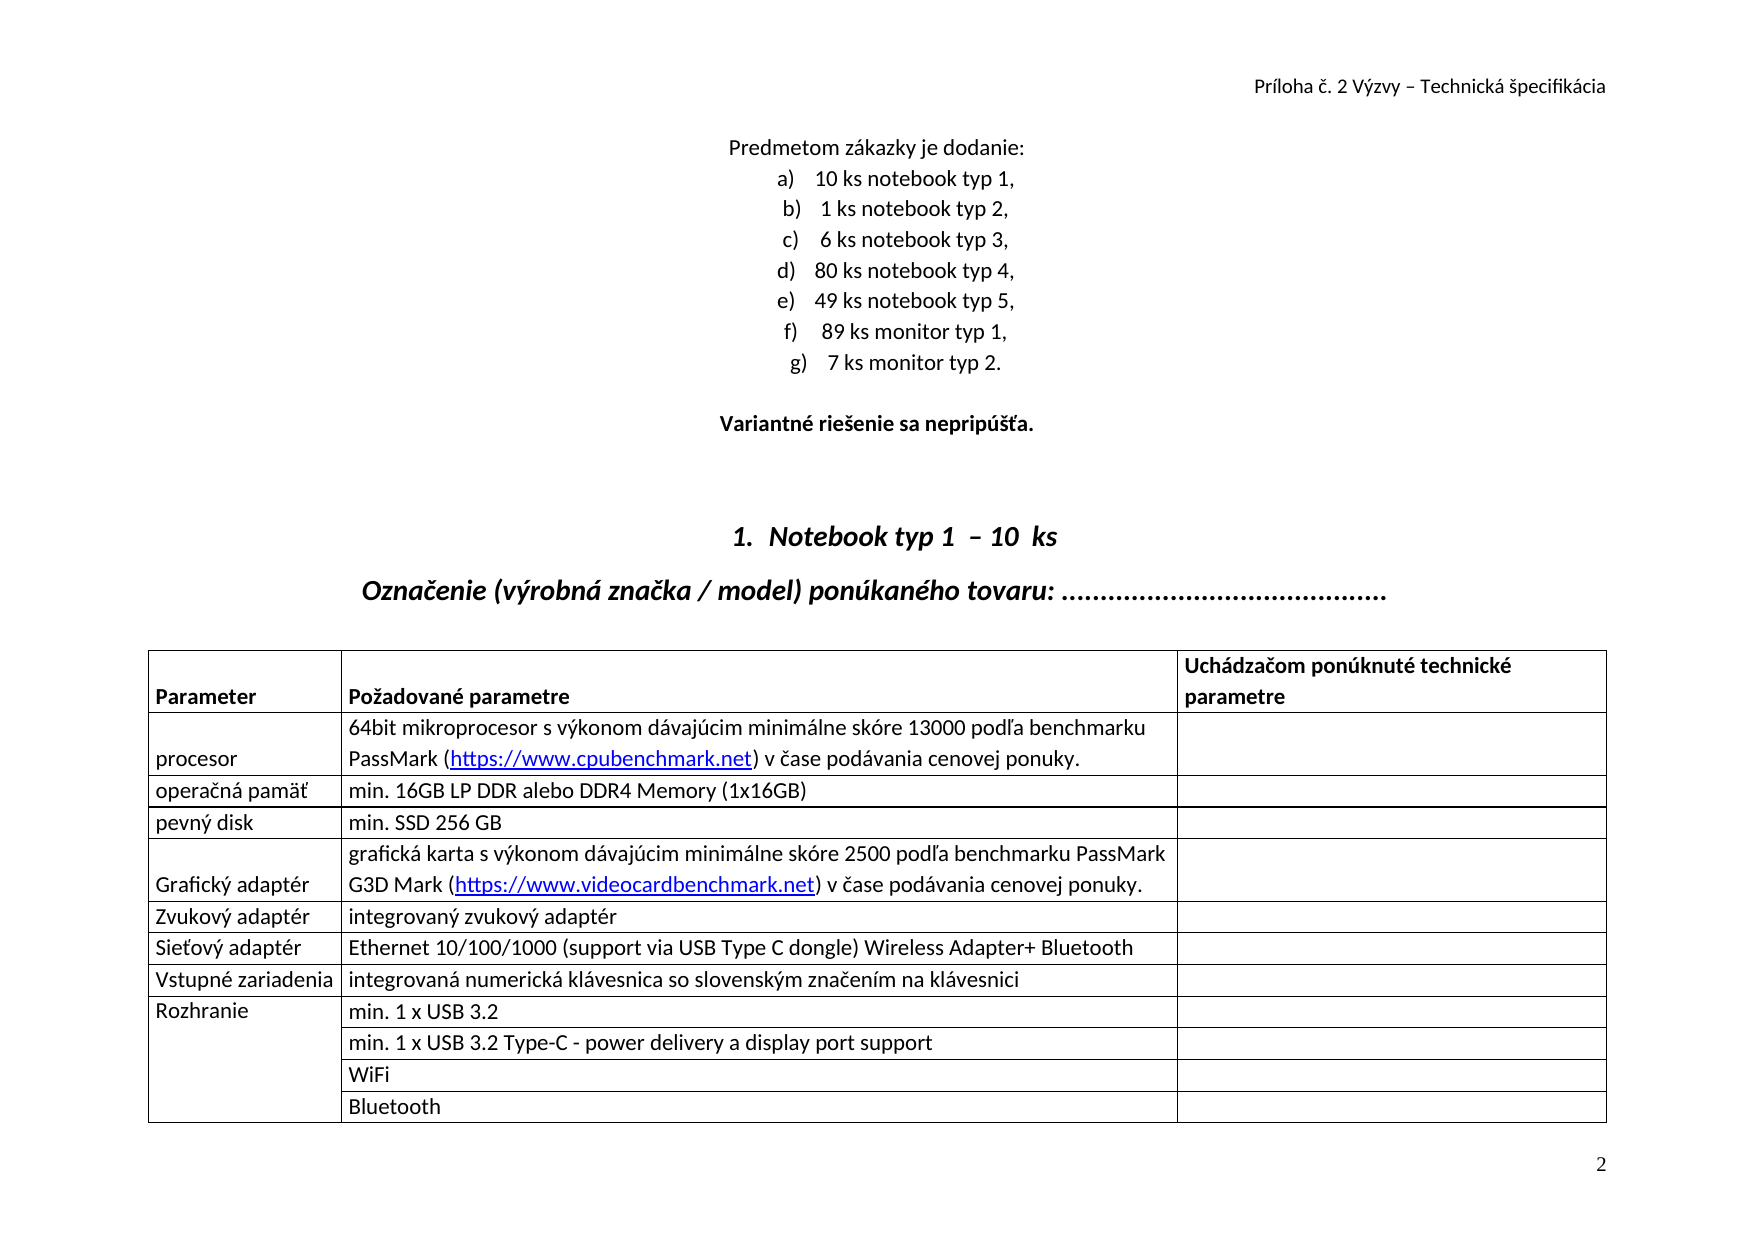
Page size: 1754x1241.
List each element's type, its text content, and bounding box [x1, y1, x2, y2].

table_cell procesor [149, 713, 341, 775]
list 6 ks notebook typ 3, [185, 225, 1606, 253]
table_cell Rozhranie [149, 997, 341, 1122]
table_cell [1178, 776, 1606, 806]
table_cell [1178, 839, 1606, 901]
table_cell pevný disk [149, 808, 341, 838]
table_cell Sieťový adaptér [149, 933, 341, 964]
list 49 ks notebook typ 5, [185, 287, 1606, 314]
list Notebook typ 1 – 10 ks [185, 518, 1606, 554]
table_cell min. 16GB LP DDR alebo DDR4 Memory (1x16GB) [342, 776, 1177, 806]
table_cell integrovaný zvukový adaptér [342, 902, 1177, 932]
table_cell [1178, 1092, 1606, 1122]
table_header Uchádzačom ponúknuté technické parametre [1178, 651, 1606, 712]
table_cell Grafický adaptér [149, 839, 341, 901]
table_cell 64bit mikroprocesor s výkonom dávajúcim minimálne skóre 13000 podľa benchmarku PassMark (https://www.cpubenchmark.net) v čase podávania cenovej ponuky. [342, 713, 1177, 775]
table_cell [1178, 902, 1606, 932]
table_header Požadované parametre [342, 651, 1177, 712]
table_cell min. 1 x USB 3.2 Type-C - power delivery a display port support [342, 1028, 1177, 1059]
list 7 ks monitor typ 2. [185, 348, 1606, 376]
text Variantné riešenie sa nepripúšťa. [148, 409, 1606, 437]
table_cell [1178, 713, 1606, 775]
table_cell Ethernet 10/100/1000 (support via USB Type C dongle) Wireless Adapter+ Bluetooth [342, 933, 1177, 964]
text Predmetom zákazky je dodanie: [148, 133, 1606, 161]
list 1 ks notebook typ 2, [185, 194, 1606, 222]
list 89 ks monitor typ 1, [185, 317, 1606, 345]
table_cell [1178, 1028, 1606, 1059]
list 10 ks notebook typ 1, [185, 164, 1606, 192]
table_cell [1178, 965, 1606, 996]
table_cell integrovaná numerická klávesnica so slovenským značením na klávesnici [342, 965, 1177, 996]
table_cell min. 1 x USB 3.2 [342, 997, 1177, 1027]
table_cell [1178, 1060, 1606, 1091]
table_cell grafická karta s výkonom dávajúcim minimálne skóre 2500 podľa benchmarku PassMark G3D Mark (https://www.videocardbenchmark.net) v čase podávania cenovej ponuky. [342, 839, 1177, 901]
table_cell Zvukový adaptér [149, 902, 341, 932]
list 80 ks notebook typ 4, [185, 256, 1606, 284]
table_cell operačná pamäť [149, 776, 341, 806]
table_cell Bluetooth [342, 1092, 1177, 1122]
table_cell [1178, 933, 1606, 964]
table_header Parameter [149, 651, 341, 712]
table_cell min. SSD 256 GB [342, 808, 1177, 838]
table_cell [1178, 997, 1606, 1027]
text Označenie (výrobná značka / model) ponúkaného tovaru: .......................................... [148, 572, 1606, 607]
table_cell Vstupné zariadenia [149, 965, 341, 996]
table_cell [1178, 808, 1606, 838]
table_cell WiFi [342, 1060, 1177, 1091]
